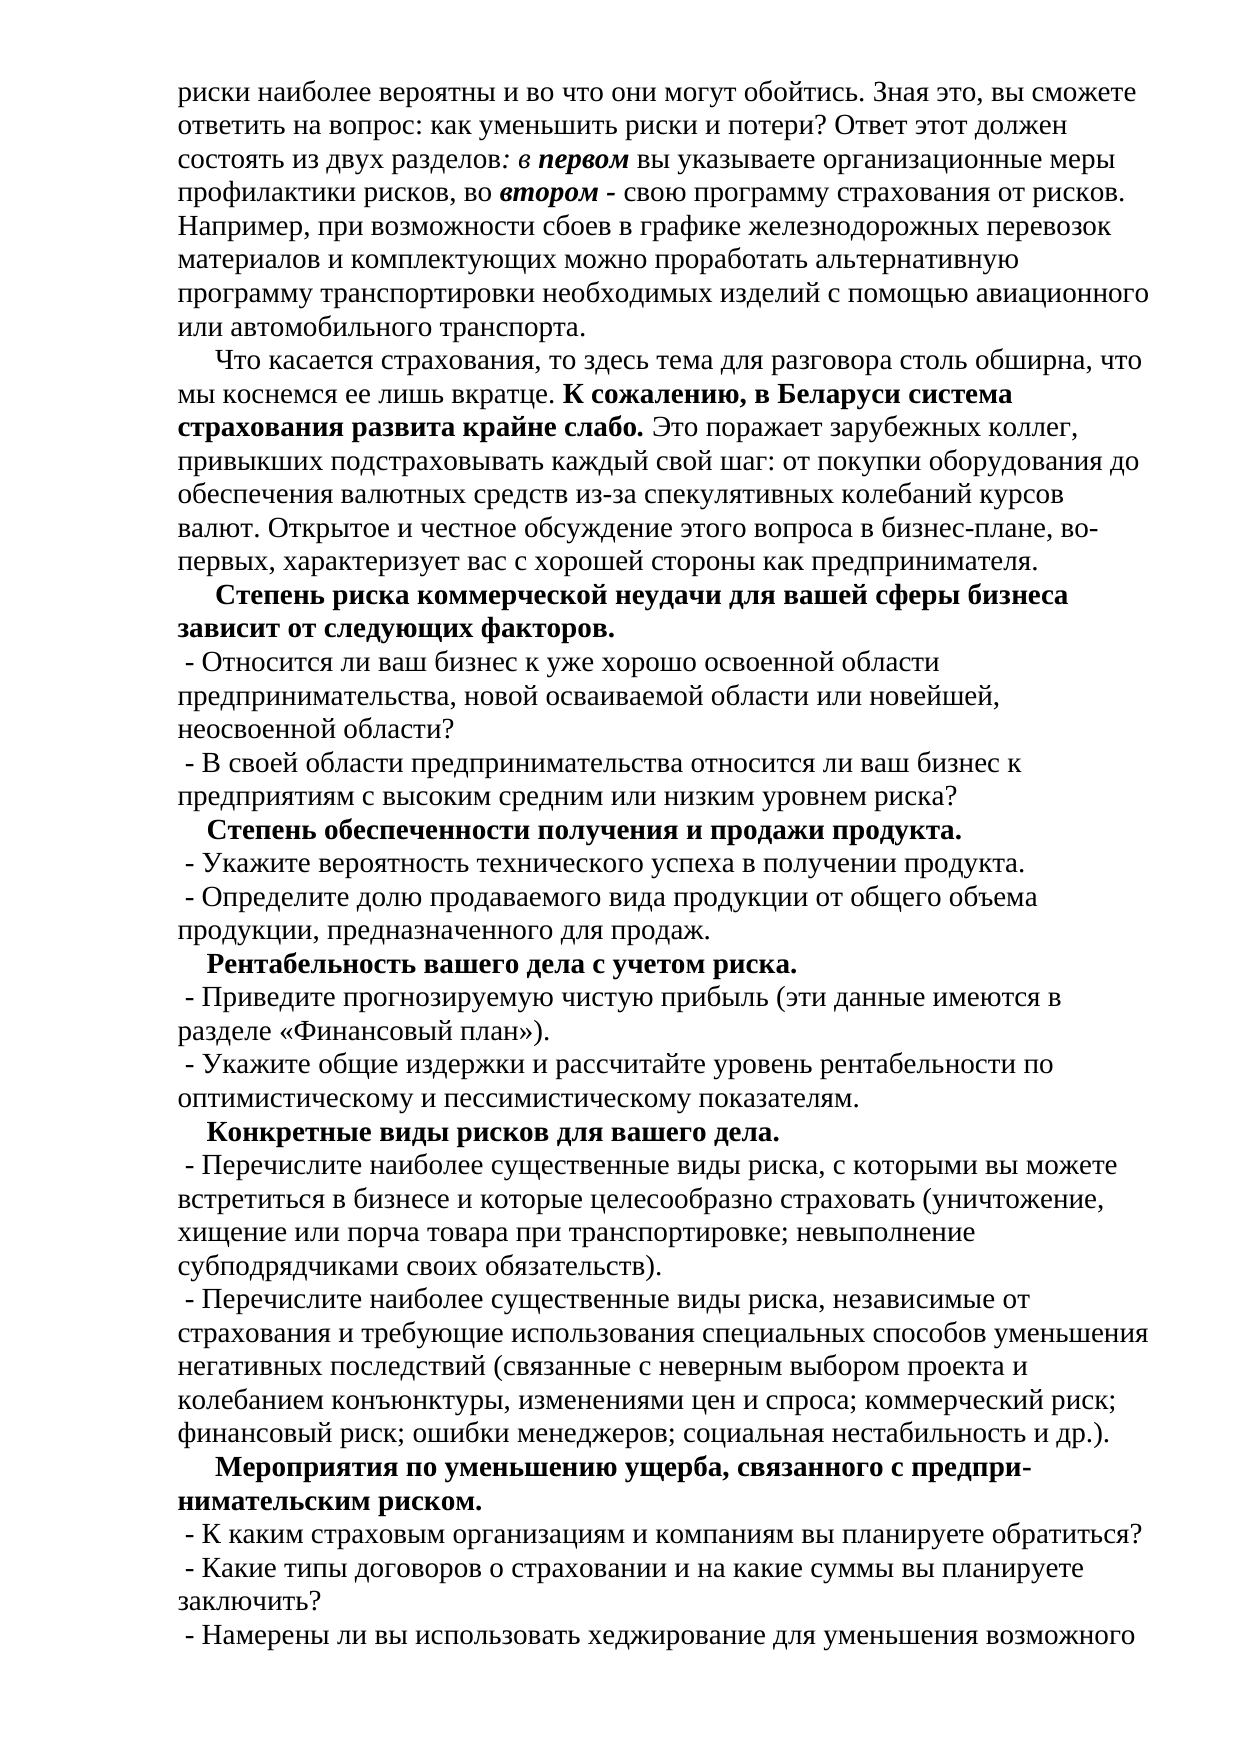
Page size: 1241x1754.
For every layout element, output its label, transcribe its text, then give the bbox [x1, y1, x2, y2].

text Конкретные виды рисков для вашего дела. [177, 1114, 1152, 1147]
text - Перечислите наиболее существенные виды риска, независимые от страхования и требующие использования специальных способов уменьшения негативных последствий (связанные с неверным выбором проекта и колебанием конъюнктуры, изменениями цен и спроса; коммерческий риск; финансовый риск; ошибки менеджеров; социальная нестабильность и др.). [177, 1281, 1152, 1449]
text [177, 74, 1152, 342]
text - Какие типы договоров о страховании и на какие суммы вы планируете заключить? [177, 1550, 1152, 1617]
text Рентабельность вашего дела с учетом риска. [177, 946, 1152, 979]
text - К каким страховым организациям и компаниям вы планируете обратиться? [177, 1516, 1152, 1550]
text Степень риска коммерческой неудачи для вашей сферы бизнеса зависит от следующих факторов. [177, 577, 1152, 644]
text Мероприятия по уменьшению ущерба, связанного с предпринимательским риском. [177, 1449, 1152, 1516]
text - Приведите прогнозируемую чистую прибыль (эти данные имеются в разделе «Финансовый план»). [177, 979, 1152, 1047]
text Степень обеспеченности получения и продажи продукта. [177, 812, 1152, 845]
text - Перечислите наиболее существенные виды риска, с которыми вы можете встретиться в бизнесе и которые целесообразно страховать (уничтожение, хищение или порча товара при транспортировке; невыполнение субподрядчиками своих обязательств). [177, 1147, 1152, 1281]
text - Относится ли ваш бизнес к уже хорошо освоенной области предпринимательства, новой осваиваемой области или новейшей, неосвоенной области? [177, 644, 1152, 745]
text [177, 1617, 1152, 1650]
text - Определите долю продаваемого вида продукции от общего объема продукции, предназначенного для продаж. [177, 879, 1152, 946]
text Что касается страхования, то здесь тема для разговора столь обширна, что мы коснемся ее лишь вкратце. К сожалению, в Беларуси система страхования развита крайне слабо. Это поражает зарубежных коллег, привыкших подстраховывать каждый свой шаг: от покупки оборудования до обеспечения валютных средств из-за спекулятивных колебаний курсов валют. Открытое и честное обсуждение этого вопроса в бизнес-плане, во-первых, характеризует вас с хорошей стороны как предпринимателя. [177, 342, 1152, 577]
text - В своей области предпринимательства относится ли ваш бизнес к предприятиям с высоким средним или низким уровнем риска? [177, 745, 1152, 812]
text - Укажите вероятность технического успеха в получении продукта. [177, 845, 1152, 879]
text - Укажите общие издержки и рассчитайте уровень рентабельности по оптимистическому и пессимистическому показателям. [177, 1047, 1152, 1114]
